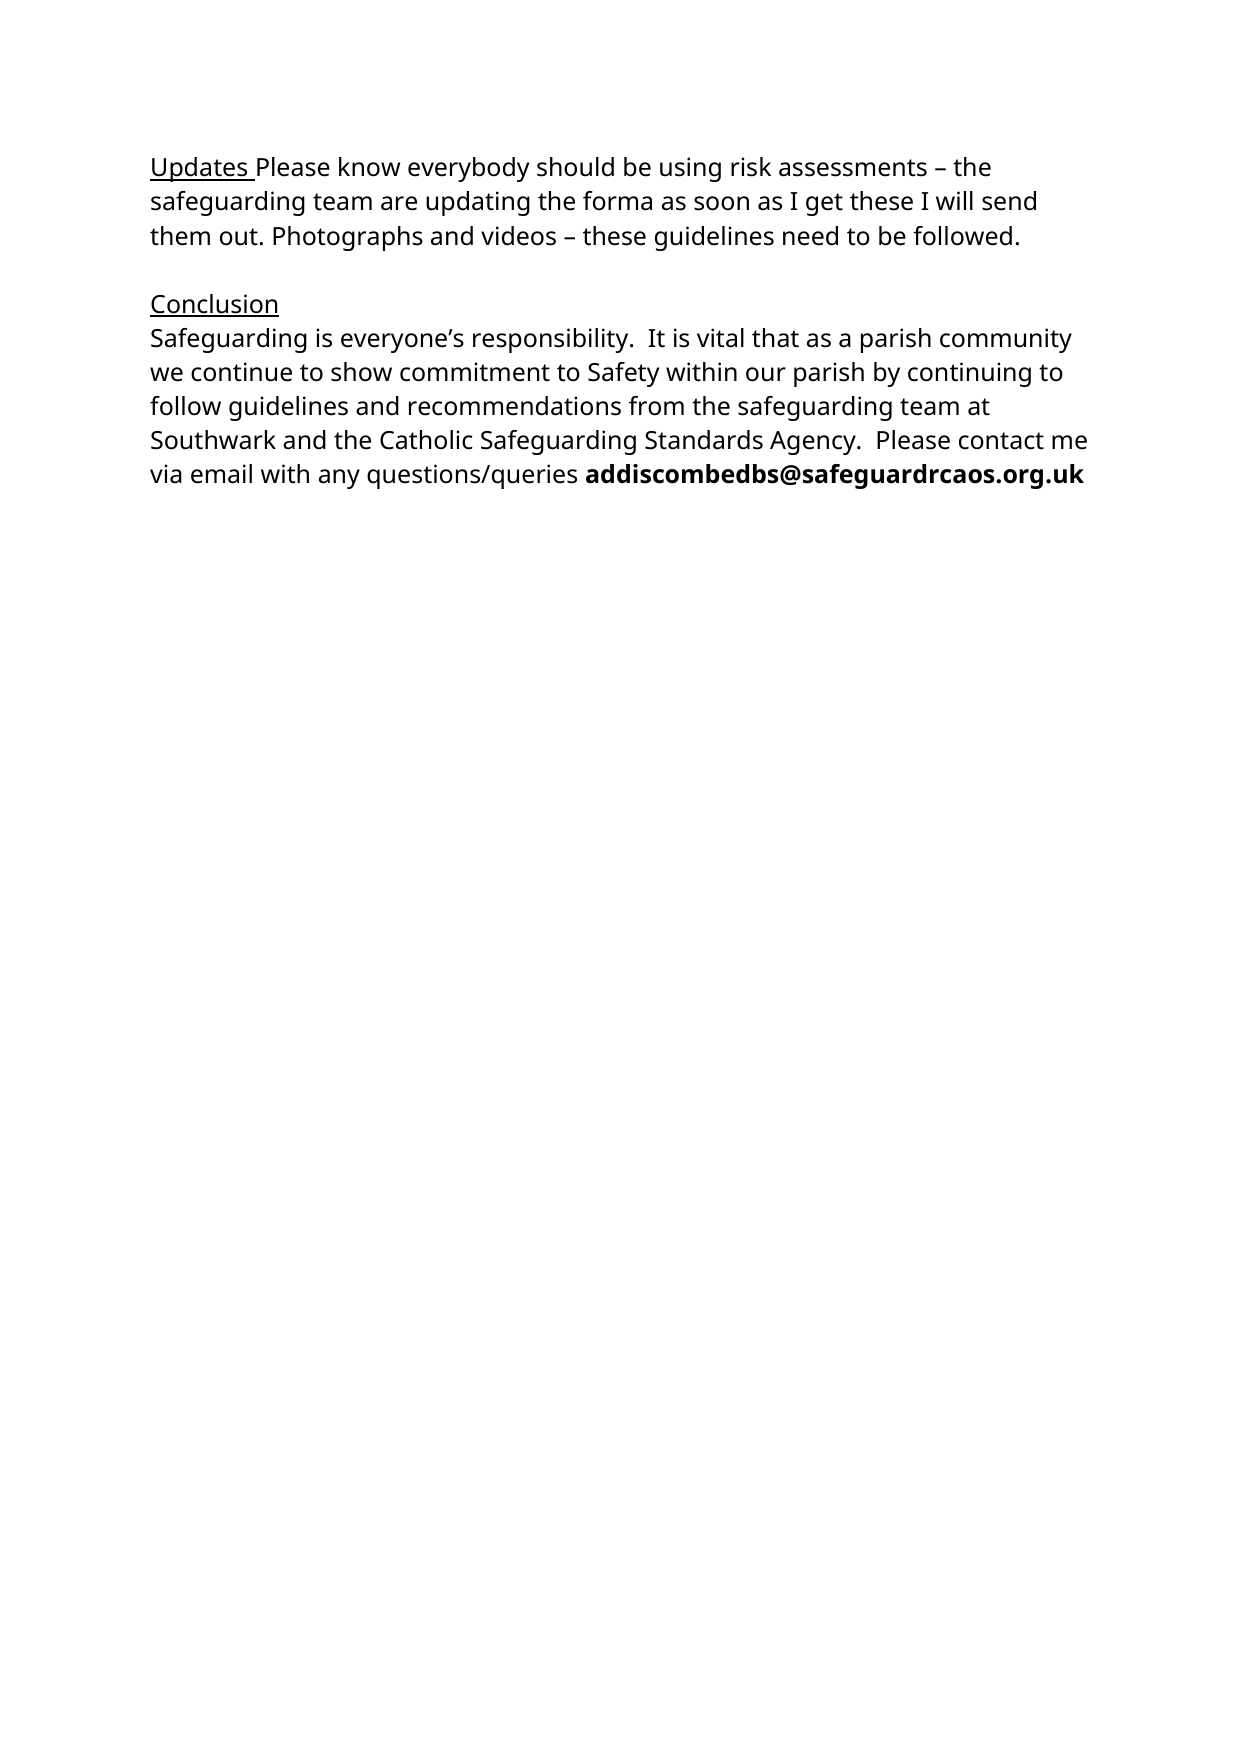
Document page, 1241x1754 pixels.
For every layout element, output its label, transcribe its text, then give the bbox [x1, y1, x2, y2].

text Conclusion [150, 286, 1090, 320]
text Updates Please know everybody should be using risk assessments – the safeguarding team are updating the forma as soon as I get these I will send them out. Photographs and videos – these guidelines need to be followed. [150, 150, 1090, 252]
text Safeguarding is everyone’s responsibility. It is vital that as a parish community we continue to show commitment to Safety within our parish by continuing to follow guidelines and recommendations from the safeguarding team at Southwark and the Catholic Safeguarding Standards Agency. Please contact me via email with any questions/queries addiscombedbs@safeguardrcaos.org.uk [150, 320, 1090, 491]
